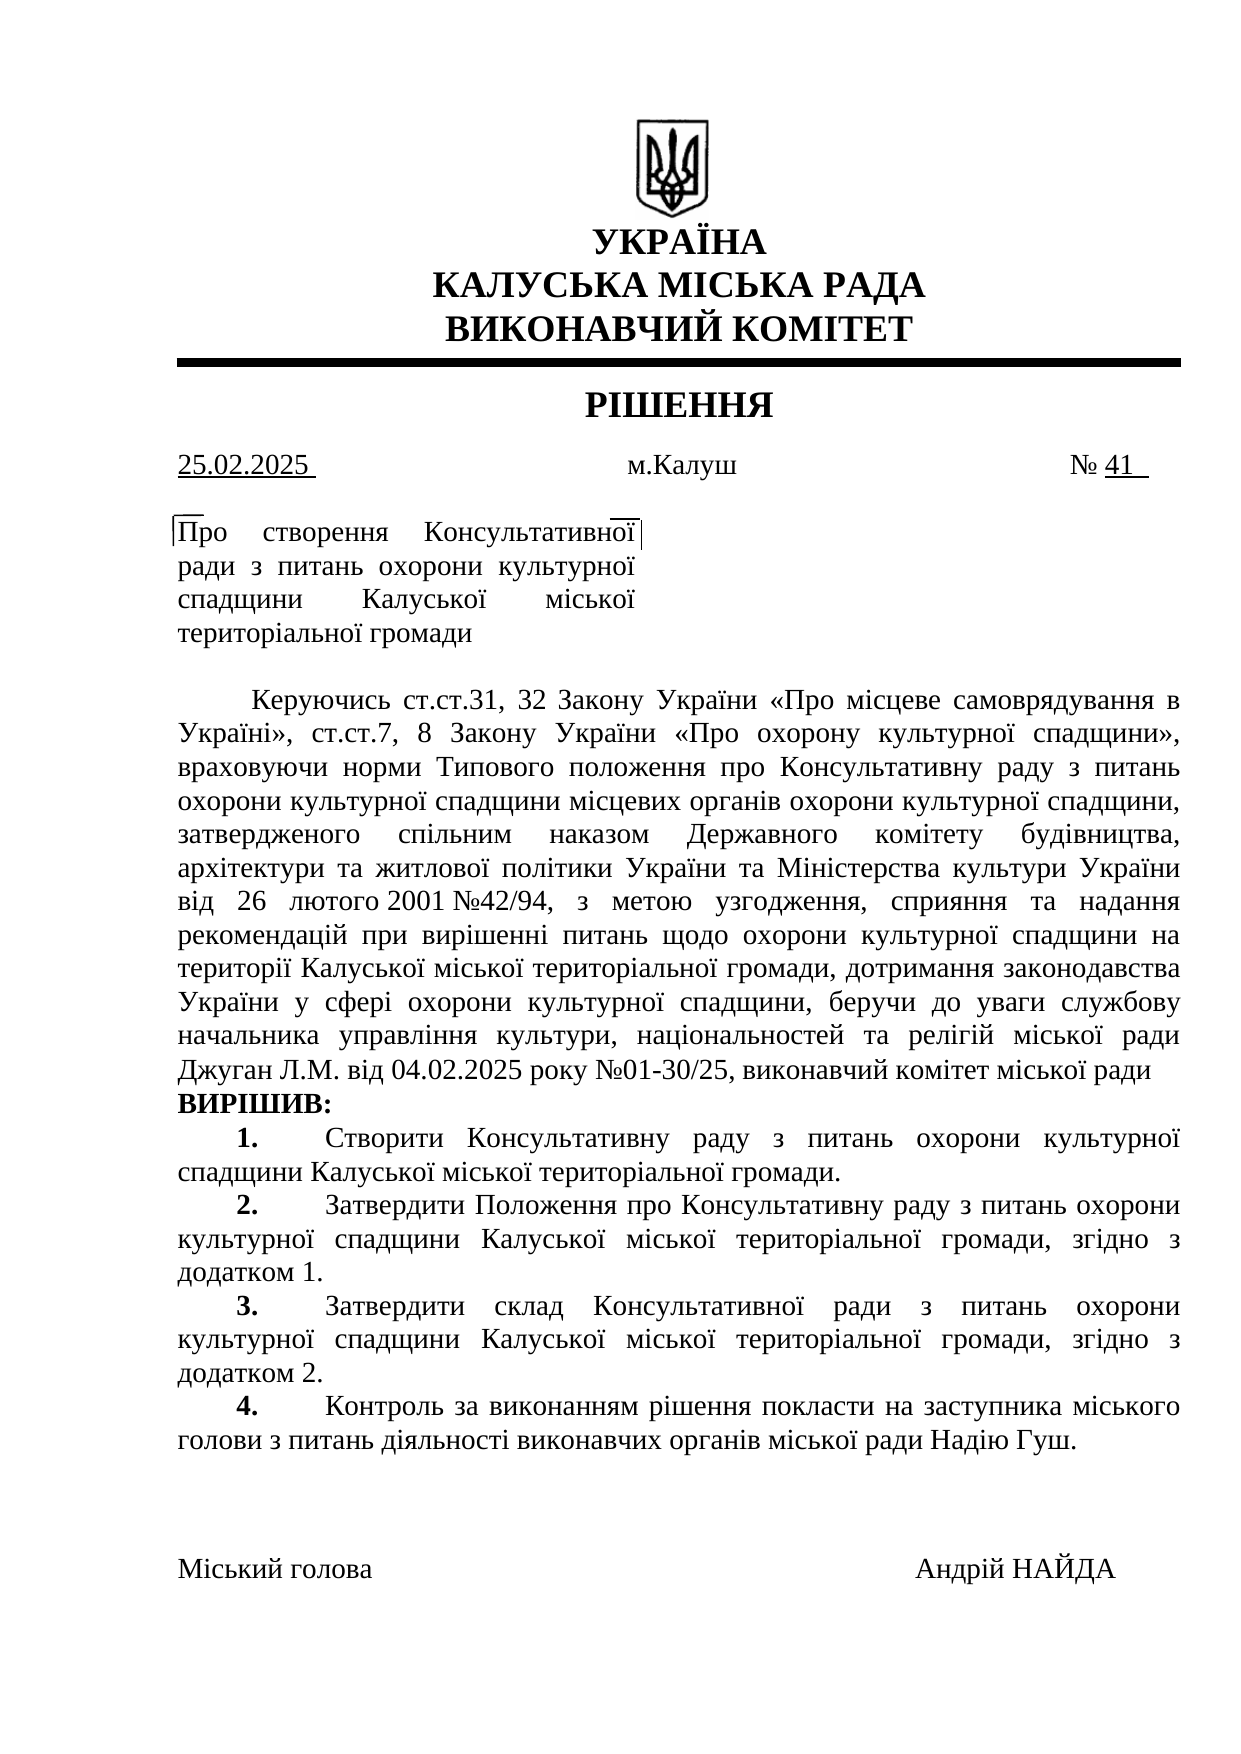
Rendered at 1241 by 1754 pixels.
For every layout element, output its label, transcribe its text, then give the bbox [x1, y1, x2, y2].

text 25.02.2025 м.Калуш № 41 [177, 447, 1181, 481]
text 1. Створити Консультативну раду з питань охорони культурної спадщини Калуської міської територіальної громади. [177, 1120, 1181, 1187]
text Про створення Консультативної ради з питань охорони культурної спадщини Калуської міської територіальної громади [177, 514, 635, 648]
text 3. Затвердити склад Консультативної ради з питань охорони культурної спадщини Калуської міської територіальної громади, згідно з додатком 2. [177, 1288, 1181, 1388]
text Міський голова Андрій НАЙДА [177, 1551, 1181, 1585]
text 4. Контроль за виконанням рішення покласти на заступника міського голови з питань діяльності виконавчих органів міської ради Надію Гуш. [177, 1388, 1181, 1456]
subtitle РІШЕННЯ [177, 383, 1181, 426]
subtitle УКРАЇНА [177, 220, 1181, 263]
text 2. Затвердити Положення про Консультативну раду з питань охорони культурної спадщини Калуської міської територіальної громади, згідно з додатком 1. [177, 1187, 1181, 1288]
text Керуючись ст.ст.31, 32 Закону України «Про місцеве самоврядування в Україні», ст.ст.7, 8 Закону України «Про охорону культурної спадщини», враховуючи норми Типового положення про Консультативну раду з питань охорони культурної спадщини місцевих органів охорони культурної спадщини, затвердженого спільним наказом Державного комітету будівництва, архітектури та житлової політики України та Міністерства культури України від 26 лютого 2001 №42/94, з метою узгодження, сприяння та надання рекомендацій при вирішенні питань щодо охорони культурної спадщини на території Калуської міської територіальної громади, дотримання законодавства України у сфері охорони культурної спадщини, беручи до уваги службову начальника управління культури, національностей та релігій міської ради Джуган Л.М. від 04.02.2025 року №01-30/25, виконавчий комітет міської ради [177, 682, 1181, 1087]
subtitle ВИКОНАВЧИЙ КОМІТЕТ [177, 306, 1181, 349]
subtitle КАЛУСЬКА МІСЬКА РАДА [177, 263, 1181, 306]
text ВИРІШИВ: [177, 1087, 1181, 1120]
